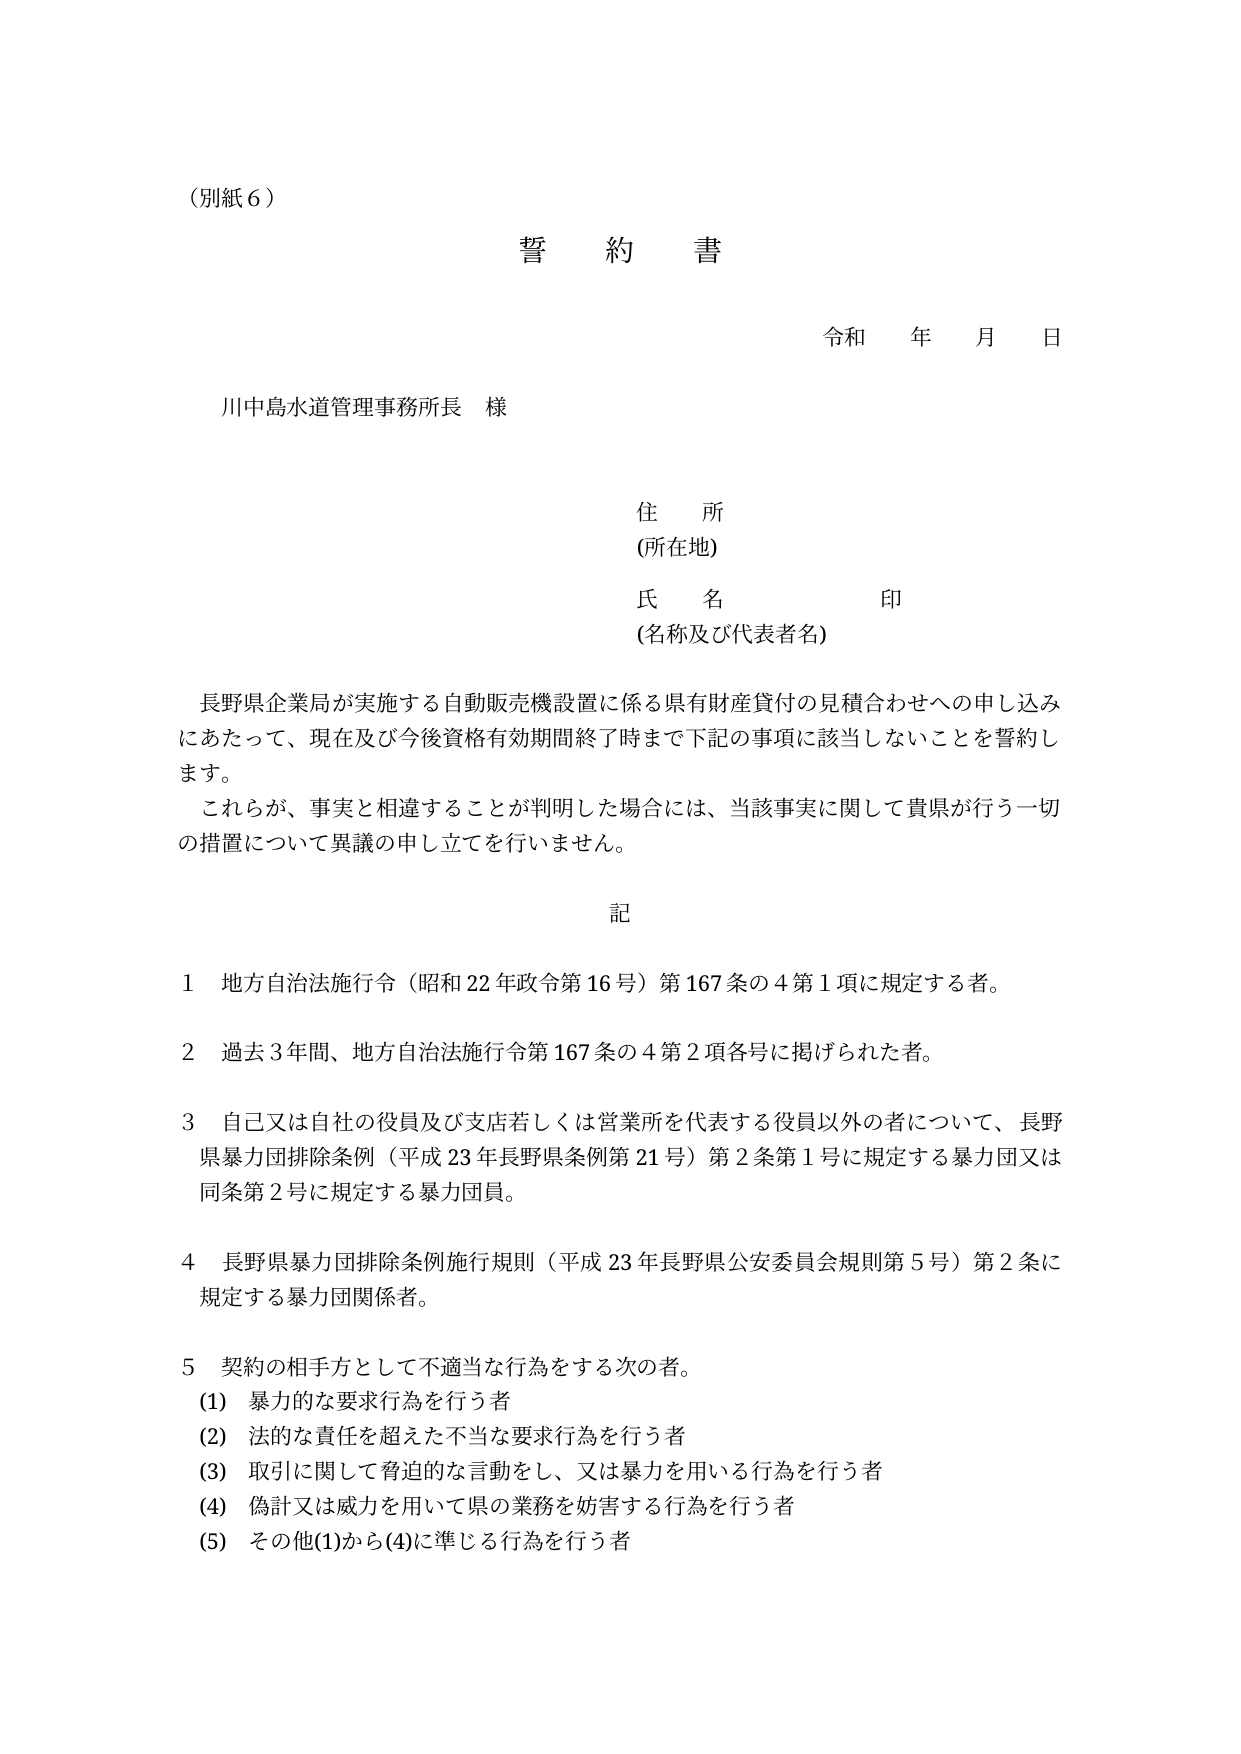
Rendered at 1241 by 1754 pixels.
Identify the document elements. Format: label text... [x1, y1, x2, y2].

text (5) その他(1)から(4)に準じる行為を行う者 [199, 1522, 1063, 1557]
text ３ 自己又は自社の役員及び支店若しくは営業所を代表する役員以外の者について、長野県暴力団排除条例（平成23年長野県条例第21号）第２条第１号に規定する暴力団又は同条第２号に規定する暴力団員。 [177, 1104, 1063, 1208]
text ５ 契約の相手方として不適当な行為をする次の者。 [177, 1348, 1063, 1383]
text 記 [177, 894, 1063, 929]
text 令和 年 月 日 [177, 319, 1063, 353]
text これらが、事実と相違することが判明した場合には、当該事実に関して貴県が行う一切の措置について異議の申し立てを行いません。 [177, 790, 1063, 859]
text 氏 名 印 [177, 580, 1063, 615]
text 長野県企業局が実施する自動販売機設置に係る県有財産貸付の見積合わせへの申し込みにあたって、現在及び今後資格有効期間終了時まで下記の事項に該当しないことを誓約します。 [177, 685, 1063, 790]
text (3) 取引に関して脅迫的な言動をし、又は暴力を用いる行為を行う者 [199, 1453, 1063, 1488]
text (4) 偽計又は威力を用いて県の業務を妨害する行為を行う者 [199, 1488, 1063, 1522]
text （別紙６） [177, 179, 1063, 214]
text １ 地方自治法施行令（昭和22年政令第16号）第167条の４第１項に規定する者。 [177, 964, 1063, 999]
text ４ 長野県暴力団排除条例施行規則（平成23年長野県公安委員会規則第５号）第２条に規定する暴力団関係者。 [177, 1243, 1063, 1313]
text 誓 約 書 [177, 214, 1063, 284]
text ２ 過去３年間、地方自治法施行令第167条の４第２項各号に掲げられた者。 [177, 1034, 1063, 1069]
text (1) 暴力的な要求行為を行う者 [177, 1383, 1063, 1418]
text (所在地) [177, 528, 1063, 563]
text (2) 法的な責任を超えた不当な要求行為を行う者 [199, 1418, 1063, 1453]
text 川中島水道管理事務所長 様 [177, 388, 1063, 423]
text 住 所 [177, 493, 1063, 528]
text (名称及び代表者名) [177, 615, 1063, 650]
